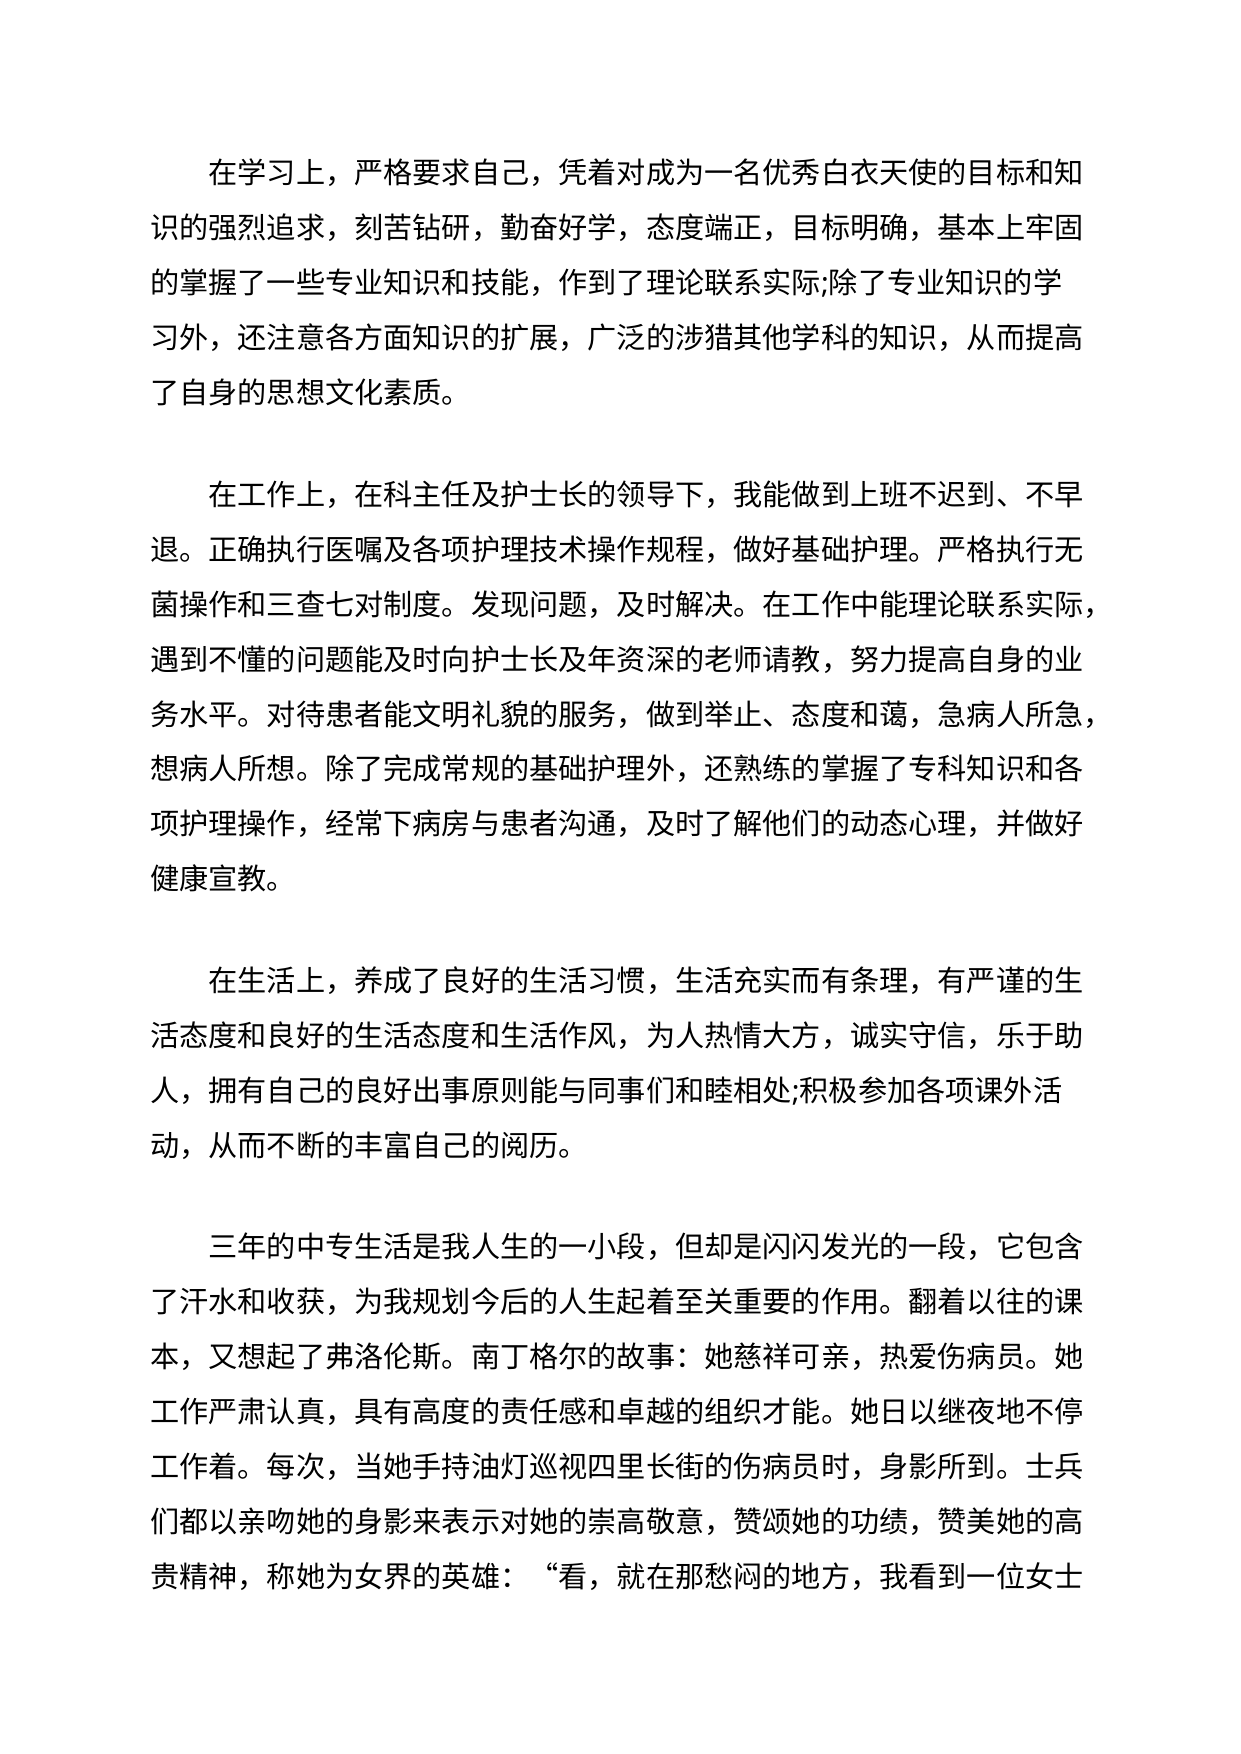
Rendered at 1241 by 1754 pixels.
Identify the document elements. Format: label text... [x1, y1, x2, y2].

text 在学习上，严格要求自己，凭着对成为一名优秀白衣天使的目标和知识的强烈追求，刻苦钻研，勤奋好学，态度端正，目标明确，基本上牢固的掌握了一些专业知识和技能，作到了理论联系实际;除了专业知识的学习外，还注意各方面知识的扩展，广泛的涉猎其他学科的知识，从而提高了自身的思想文化素质。 [150, 150, 1090, 412]
text 在工作上，在科主任及护士长的领导下，我能做到上班不迟到、不早退。正确执行医嘱及各项护理技术操作规程，做好基础护理。严格执行无菌操作和三查七对制度。发现问题，及时解决。在工作中能理论联系实际，遇到不懂的问题能及时向护士长及年资深的老师请教，努力提高自身的业务水平。对待患者能文明礼貌的服务，做到举止、态度和蔼，急病人所急，想病人所想。除了完成常规的基础护理外，还熟练的掌握了专科知识和各项护理操作，经常下病房与患者沟通，及时了解他们的动态心理，并做好健康宣教。 [150, 471, 1090, 898]
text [150, 1224, 1090, 1596]
text 在生活上，养成了良好的生活习惯，生活充实而有条理，有严谨的生活态度和良好的生活态度和生活作风，为人热情大方，诚实守信，乐于助人，拥有自己的良好出事原则能与同事们和睦相处;积极参加各项课外活动，从而不断的丰富自己的阅历。 [150, 957, 1090, 1164]
